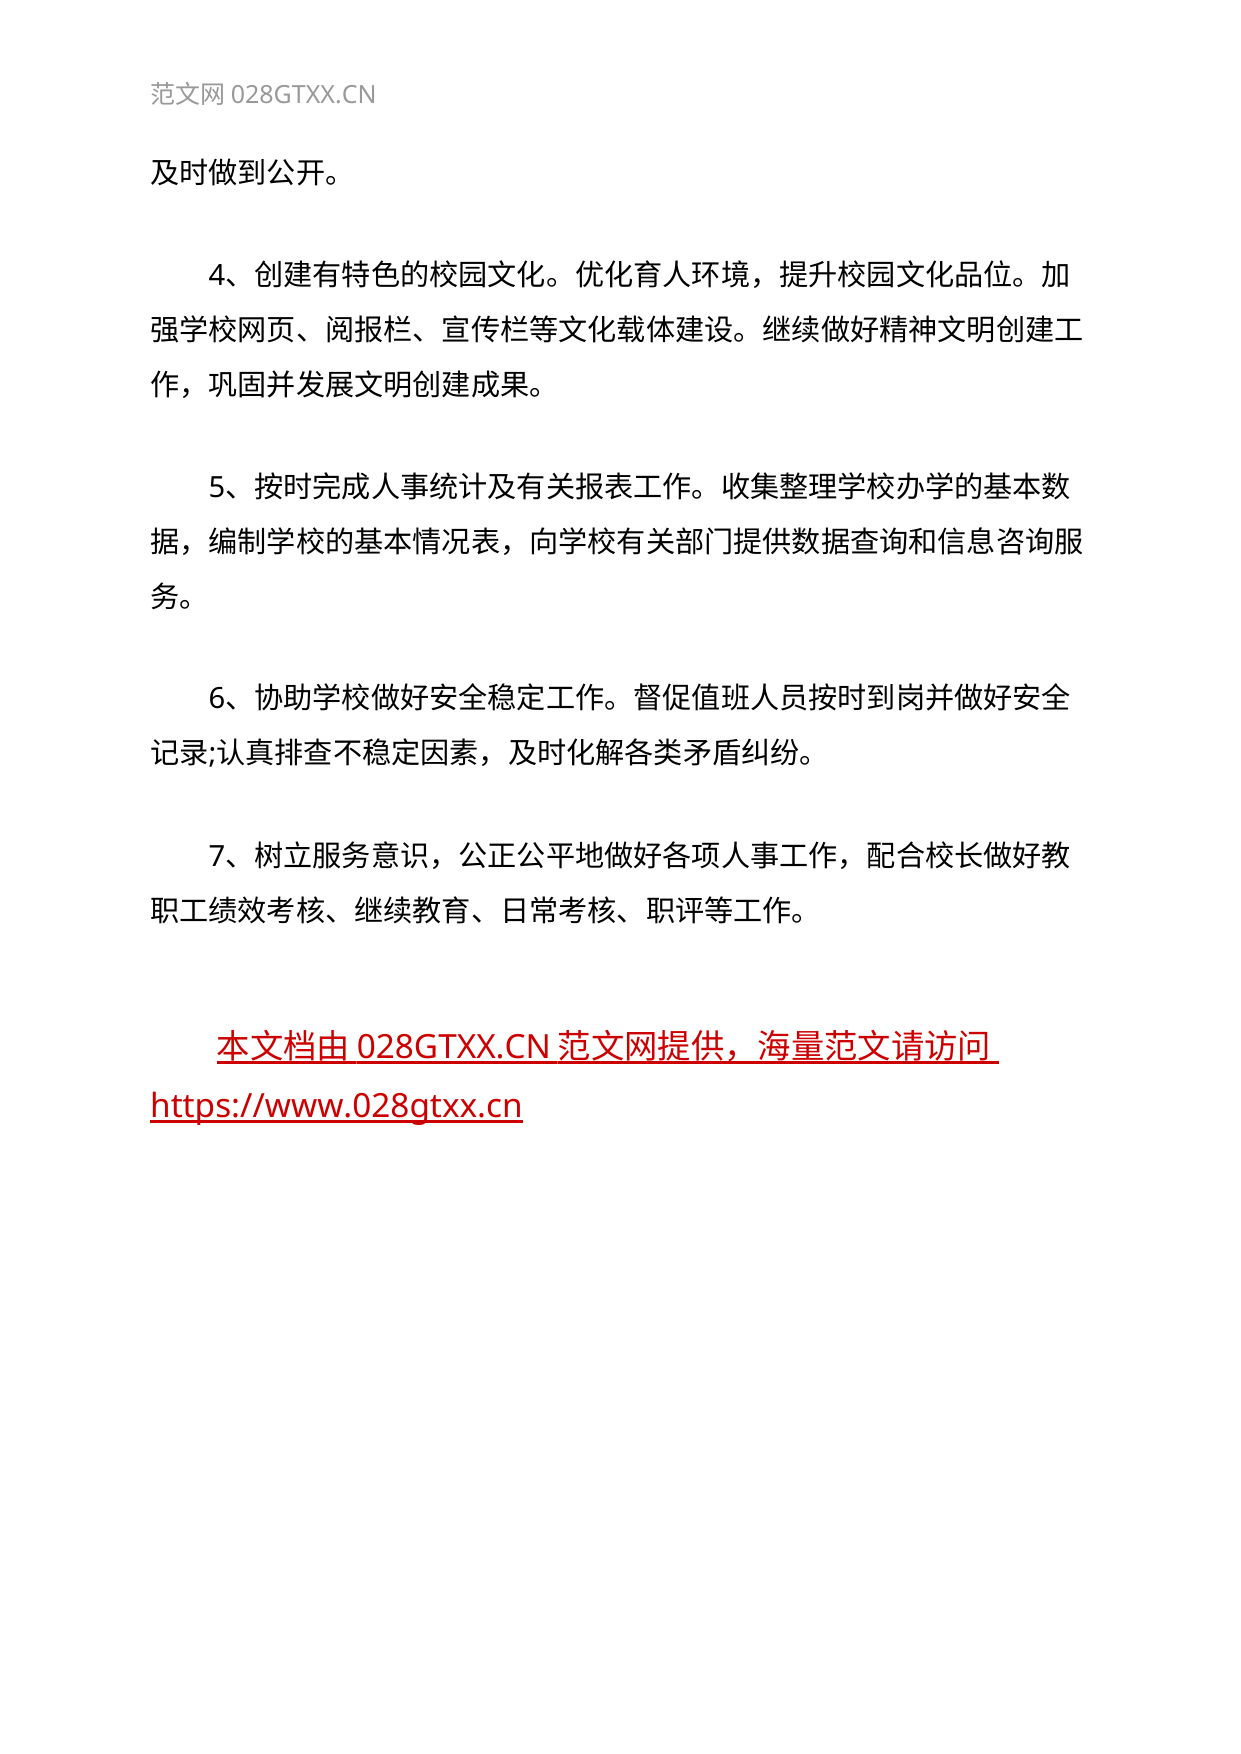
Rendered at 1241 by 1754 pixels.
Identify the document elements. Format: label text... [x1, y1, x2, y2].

text 5、按时完成人事统计及有关报表工作。收集整理学校办学的基本数据，编制学校的基本情况表，向学校有关部门提供数据查询和信息咨询服务。 [150, 463, 1090, 616]
text 本文档由028GTXX.CN范文网提供，海量范文请访问 https://www.028gtxx.cn [150, 1020, 1090, 1127]
text 7、树立服务意识，公正公平地做好各项人事工作，配合校长做好教职工绩效考核、继续教育、日常考核、职评等工作。 [150, 832, 1090, 929]
text 4、创建有特色的校园文化。优化育人环境，提升校园文化品位。加强学校网页、阅报栏、宣传栏等文化载体建设。继续做好精神文明创建工作，巩固并发展文明创建成果。 [150, 252, 1090, 404]
text 6、协助学校做好安全稳定工作。督促值班人员按时到岗并做好安全记录;认真排查不稳定因素，及时化解各类矛盾纠纷。 [150, 675, 1090, 772]
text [150, 150, 1090, 192]
